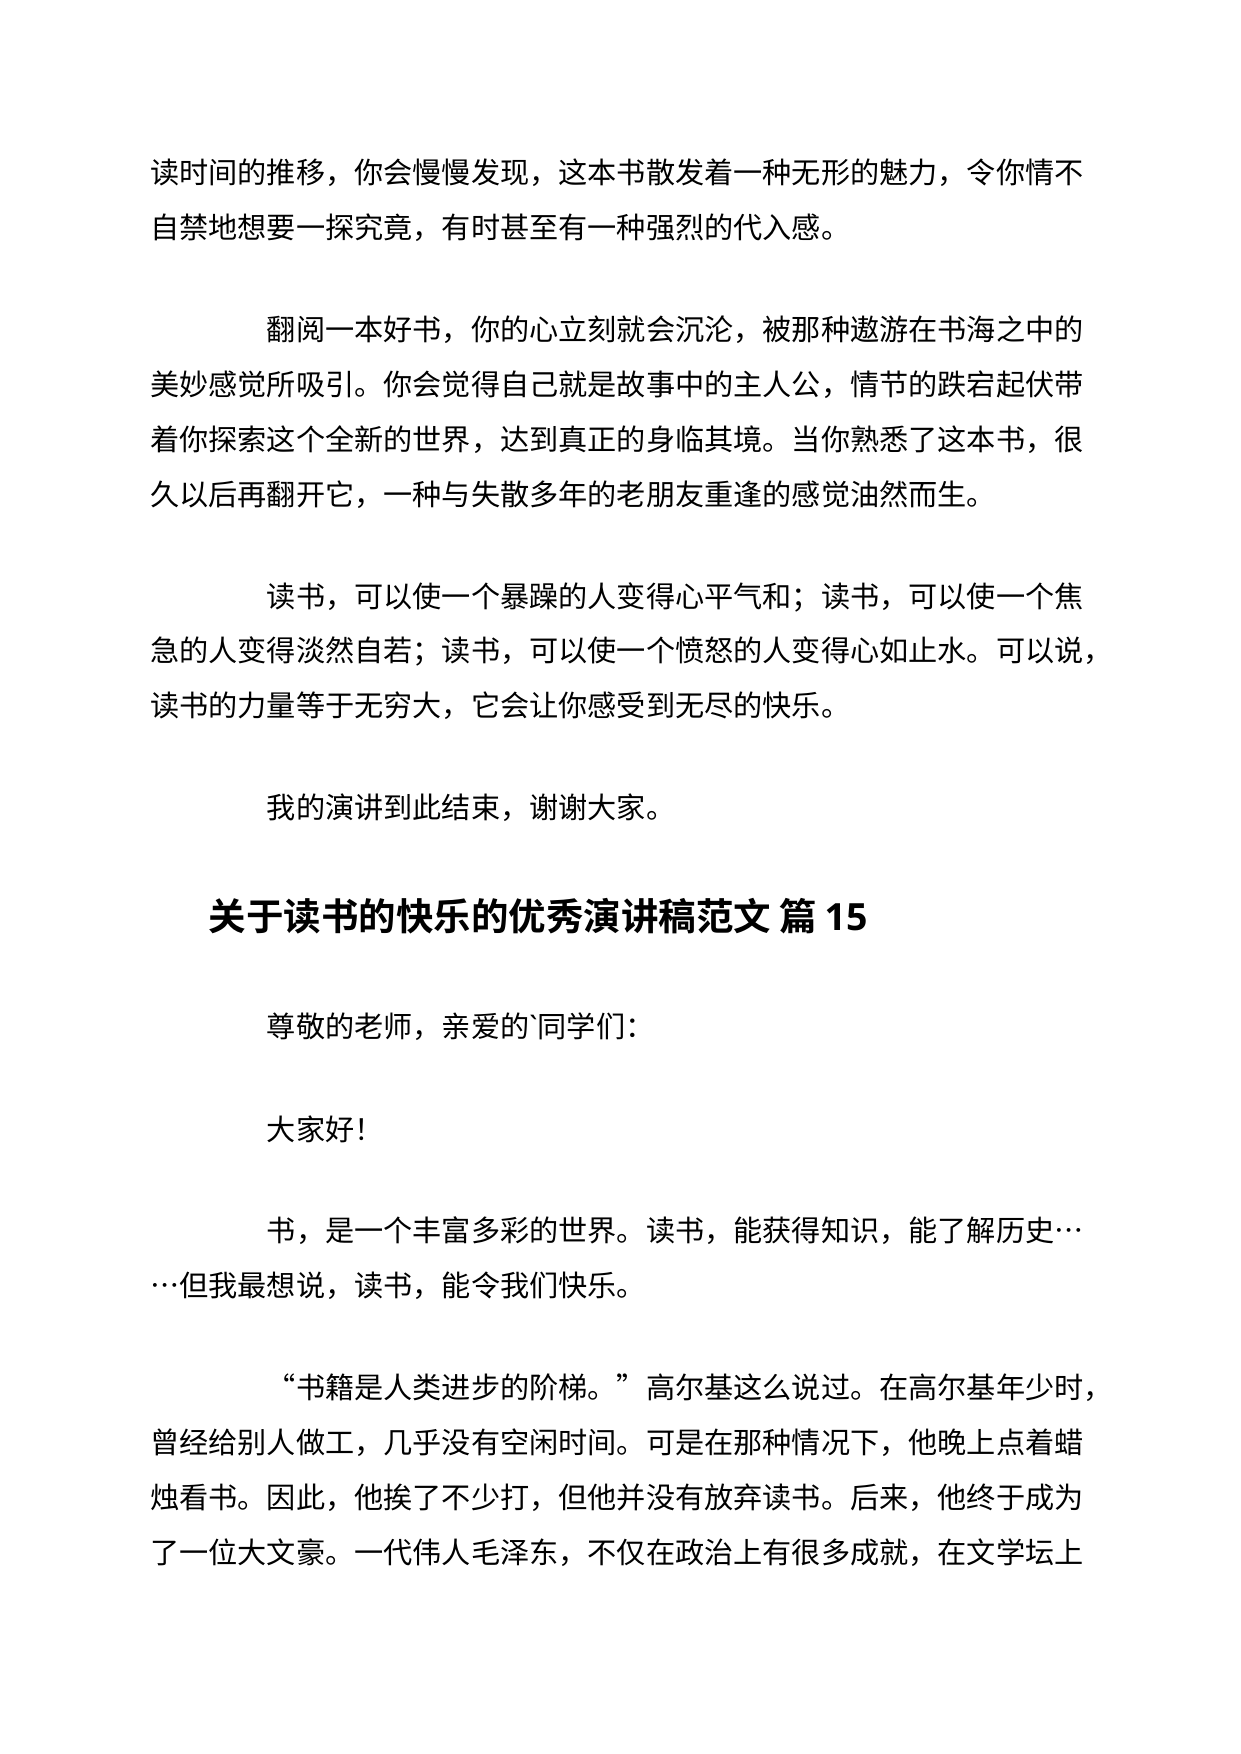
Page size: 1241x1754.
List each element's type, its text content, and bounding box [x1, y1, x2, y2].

text 大家好！ [150, 1106, 1090, 1148]
text 读书，可以使一个暴躁的人变得心平气和；读书，可以使一个焦急的人变得淡然自若；读书，可以使一个愤怒的人变得心如止水。可以说，读书的力量等于无穷大，它会让你感受到无尽的快乐。 [150, 573, 1090, 725]
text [150, 150, 1090, 247]
text 关于读书的快乐的优秀演讲稿范文 篇15 [150, 886, 1090, 941]
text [150, 1364, 1090, 1571]
text 我的演讲到此结束，谢谢大家。 [150, 785, 1090, 827]
text 翻阅一本好书，你的心立刻就会沉沦，被那种遨游在书海之中的美妙感觉所吸引。你会觉得自己就是故事中的主人公，情节的跌宕起伏带着你探索这个全新的世界，达到真正的身临其境。当你熟悉了这本书，很久以后再翻开它，一种与失散多年的老朋友重逢的感觉油然而生。 [150, 307, 1090, 514]
text 尊敬的老师，亲爱的`同学们： [150, 1004, 1090, 1046]
text 书，是一个丰富多彩的世界。读书，能获得知识，能了解历史……但我最想说，读书，能令我们快乐。 [150, 1208, 1090, 1305]
